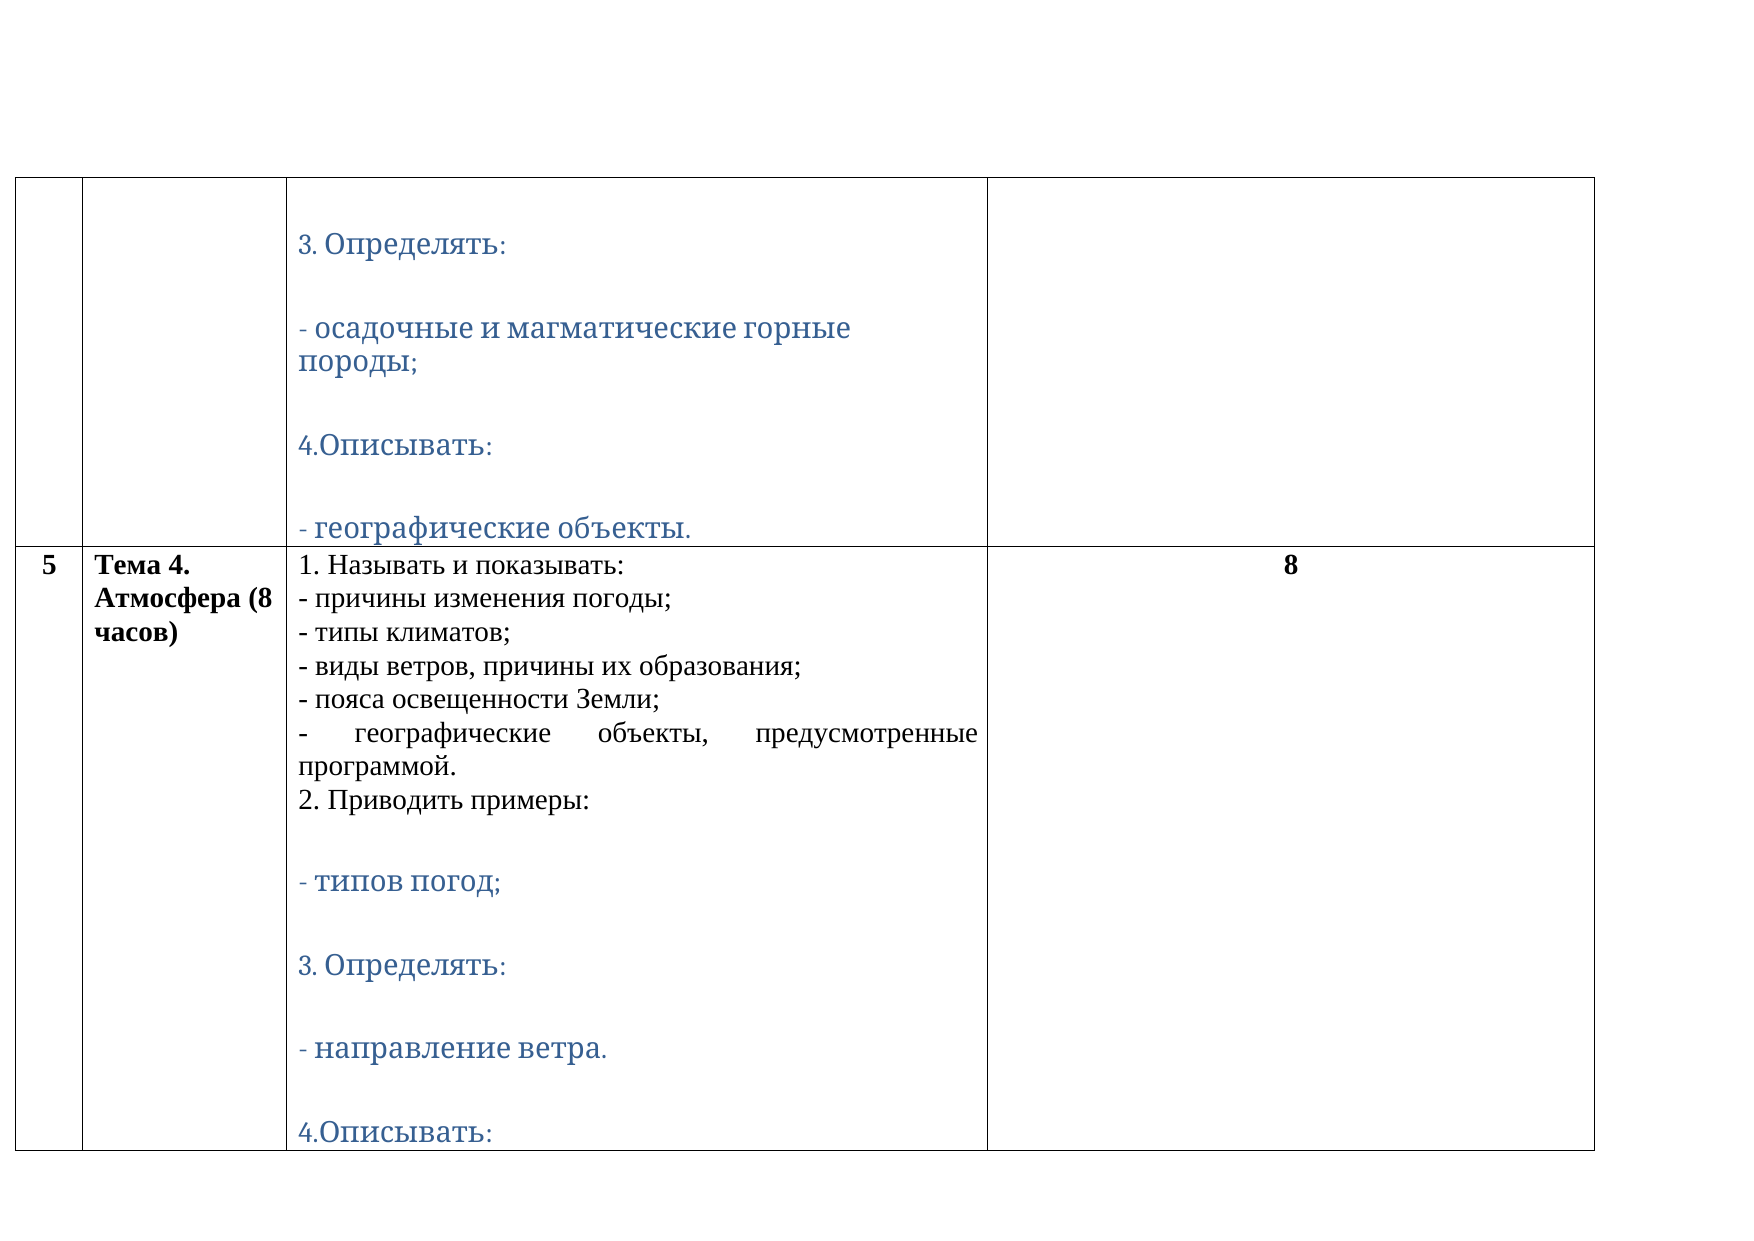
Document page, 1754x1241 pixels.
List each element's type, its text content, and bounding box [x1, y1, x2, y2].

table_cell 5 [16, 547, 82, 1149]
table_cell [287, 547, 987, 1149]
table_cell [83, 547, 286, 1149]
table_cell 4 [16, 178, 82, 546]
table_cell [83, 178, 286, 546]
table_cell 8 [988, 547, 1594, 1149]
table_cell 6 [988, 178, 1594, 546]
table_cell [287, 178, 987, 546]
